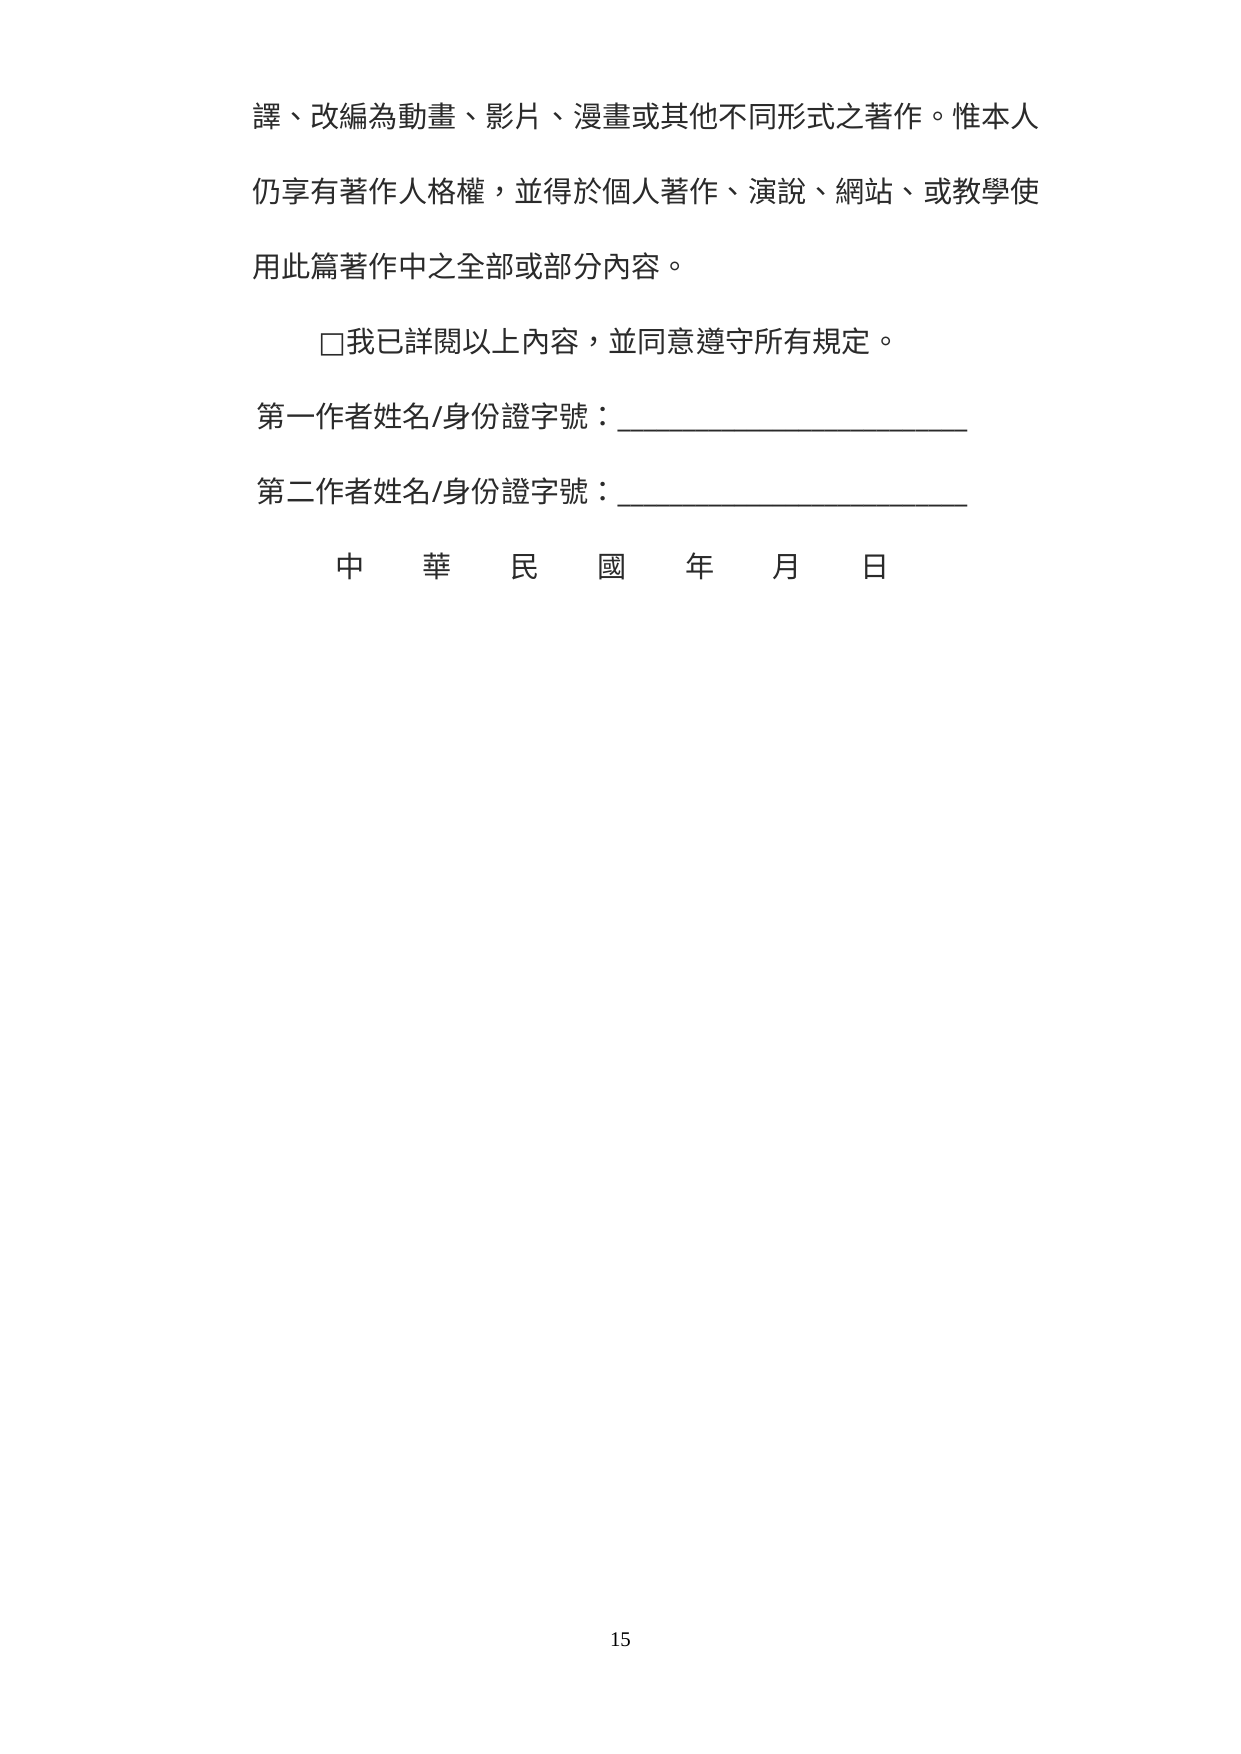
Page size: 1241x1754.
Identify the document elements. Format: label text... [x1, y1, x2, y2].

text 第二作者姓名/身份證字號：___________________________ [180, 452, 1043, 527]
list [180, 77, 1043, 302]
text □我已詳閱以上內容，並同意遵守所有規定。 [180, 302, 1043, 377]
text 中 華 民 國 年 月 日 [180, 527, 1043, 602]
text 第一作者姓名/身份證字號：___________________________ [180, 377, 1043, 452]
